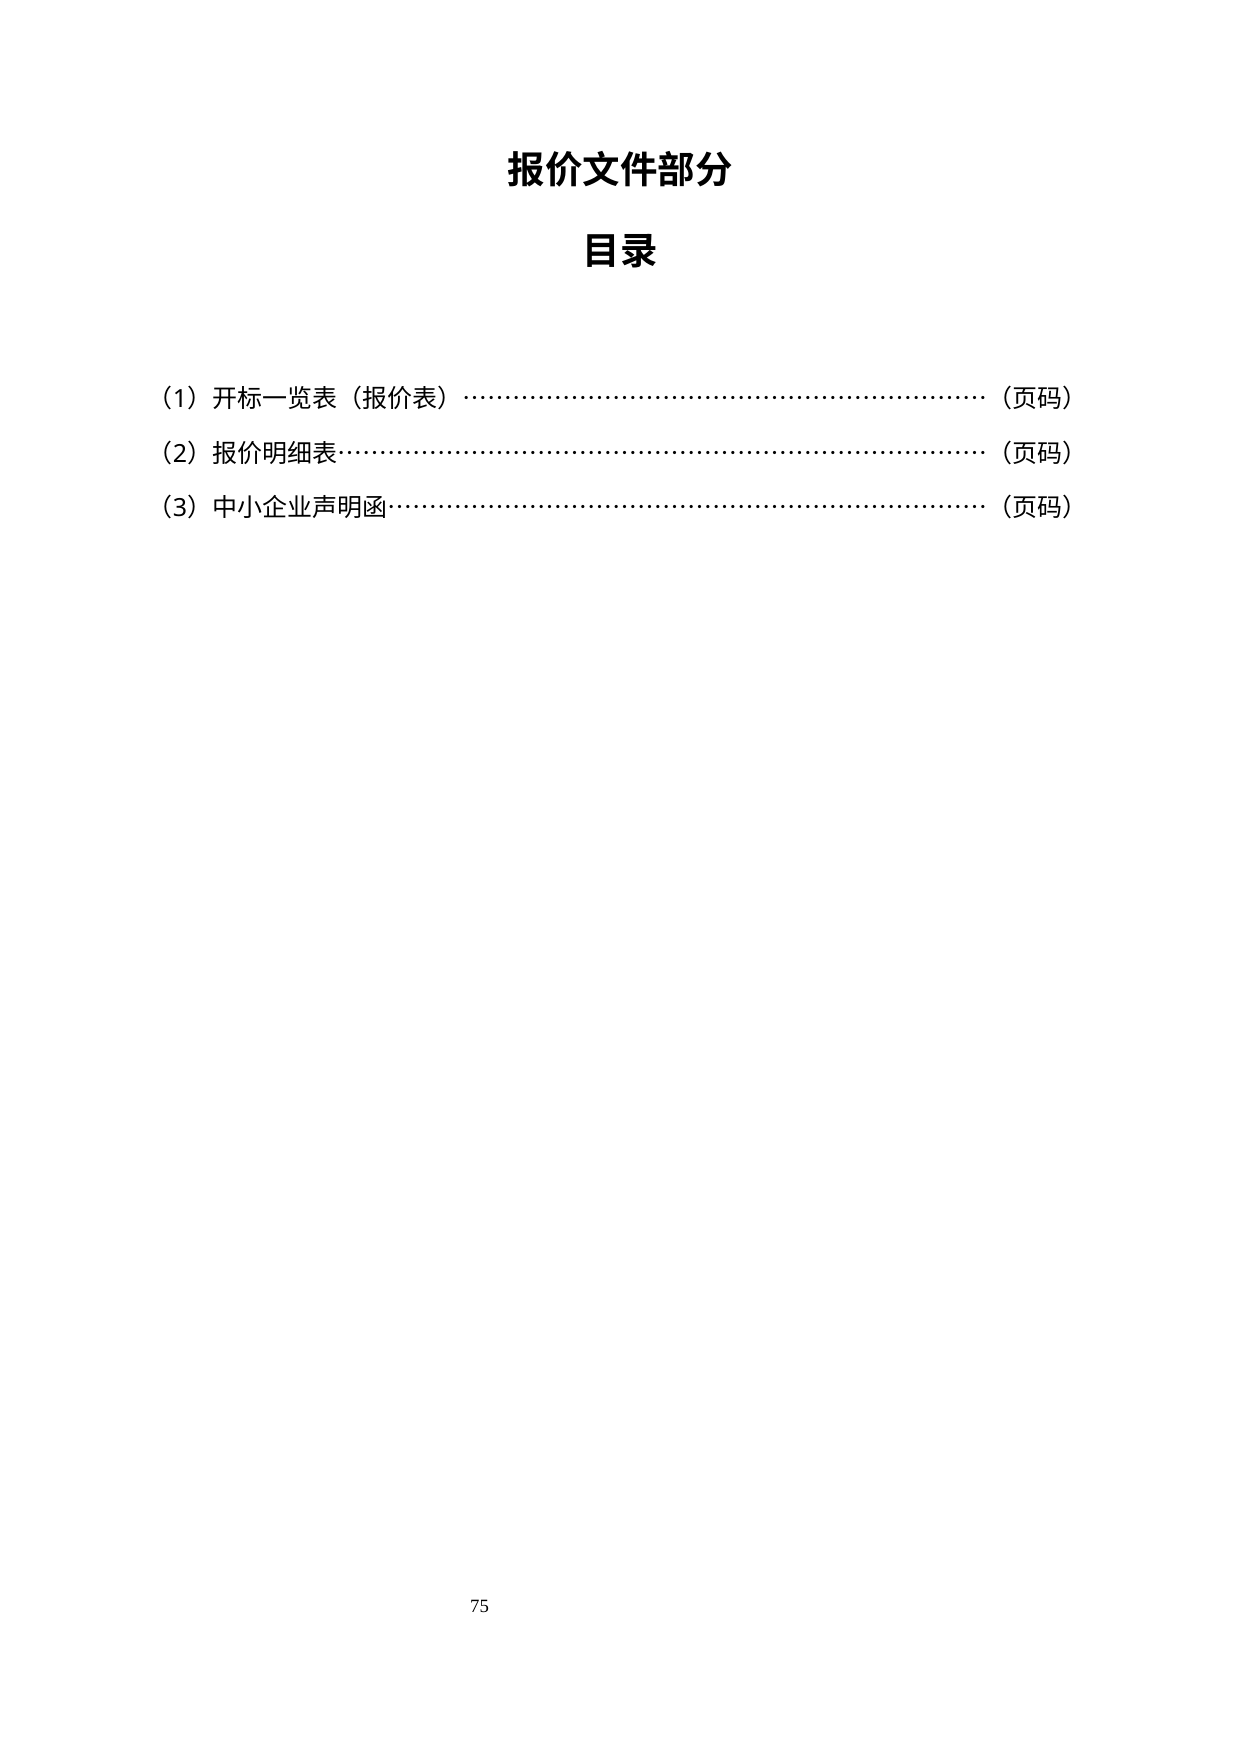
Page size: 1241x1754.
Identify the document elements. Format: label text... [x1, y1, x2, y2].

text 报价文件部分 [148, 140, 1092, 194]
text （2）报价明细表……………………………………………………………………（页码） [148, 433, 1092, 469]
text （1）开标一览表（报价表）………………………………………………………（页码） [148, 379, 1092, 415]
text （3）中小企业声明函………………………………………………………………（页码） [148, 488, 1092, 524]
text 目录 [148, 221, 1092, 275]
